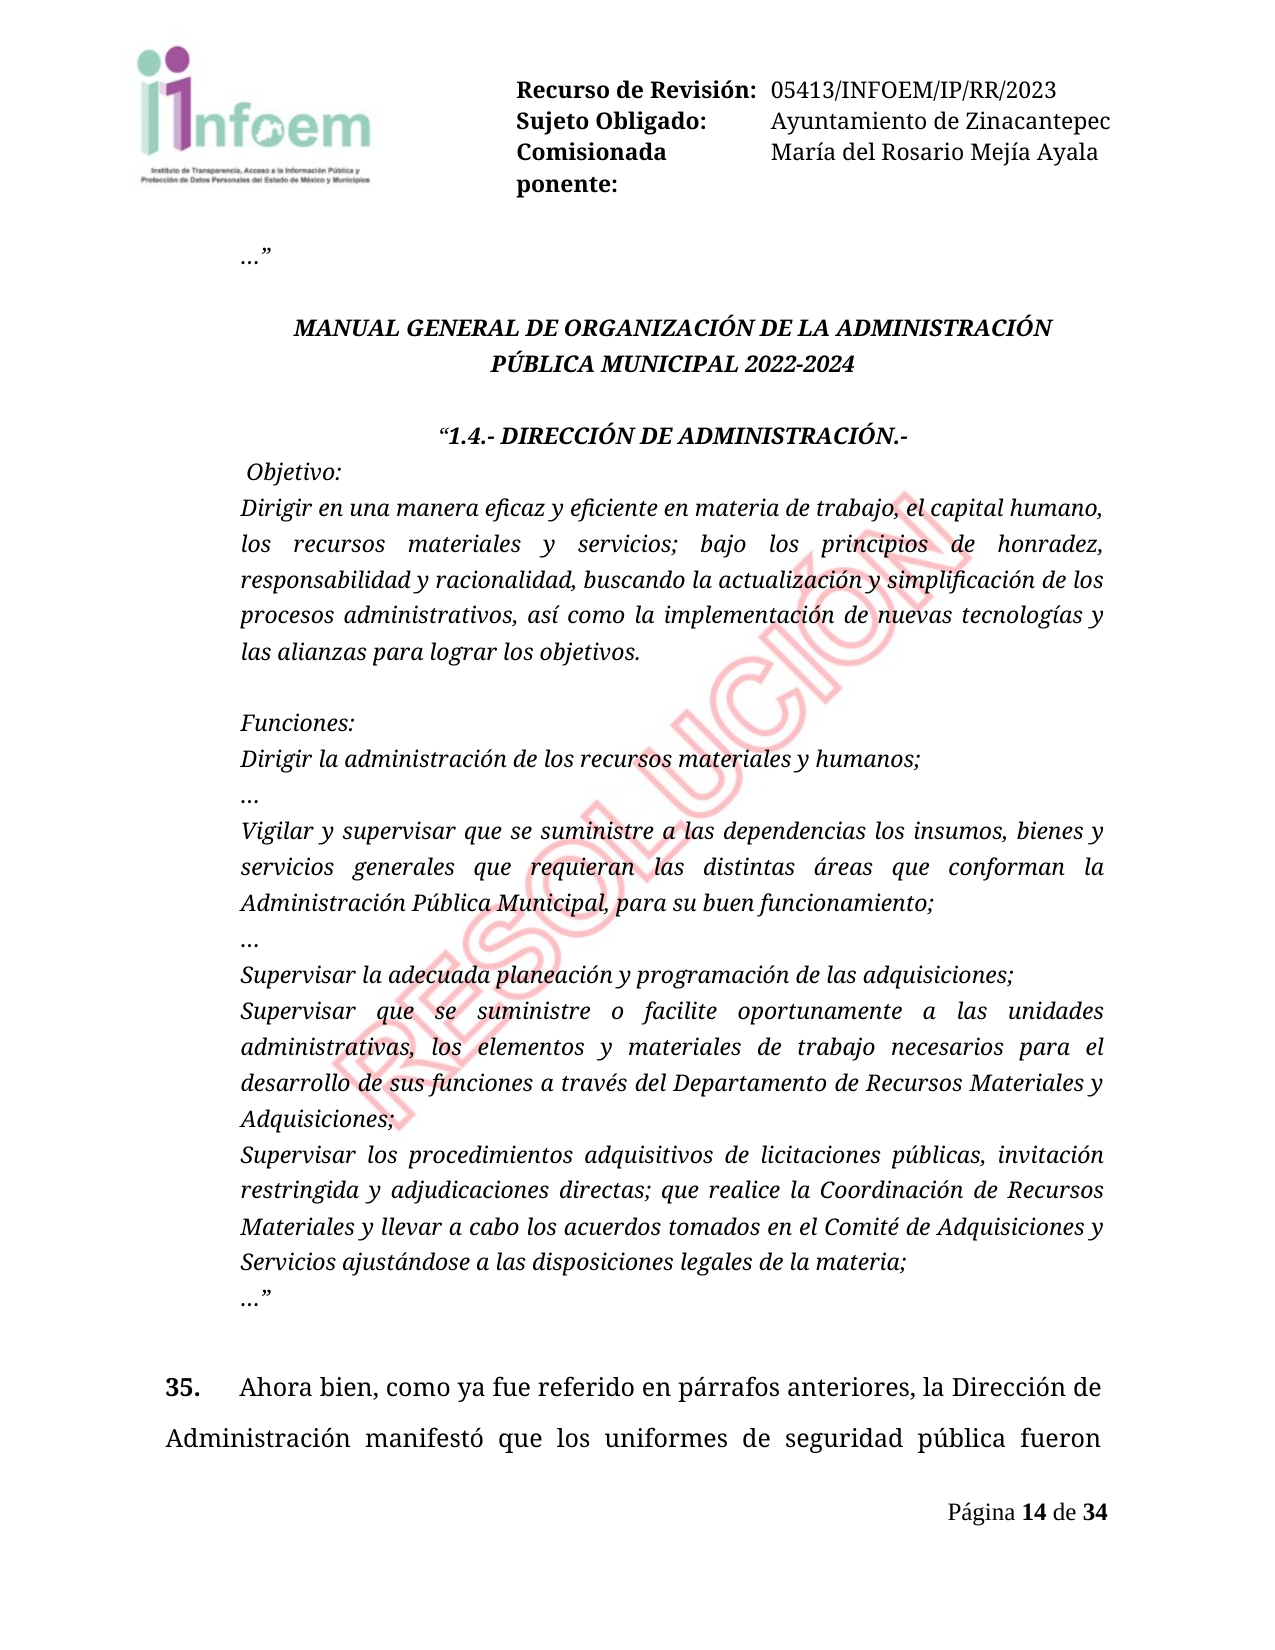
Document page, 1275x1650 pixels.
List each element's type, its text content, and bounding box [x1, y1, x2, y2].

list Dirigir en una manera eficaz y eficiente en materia de trabajo, el capital humano, los recursos materiales y servicios; bajo los principios de honradez, responsabilidad y racionalidad, buscando la actualización y simplificación de los procesos administrativos, así como la implementación de nuevas tecnologías y las alianzas para lograr los objetivos. [240, 492, 1107, 667]
list Funciones: [240, 707, 1107, 738]
list Supervisar los procedimientos adquisitivos de licitaciones públicas, invitación restringida y adjudicaciones directas; que realice la Coordinación de Recursos Materiales y llevar a cabo los acuerdos tomados en el Comité de Adquisiciones y Servicios ajustándose a las disposiciones legales de la materia; [240, 1138, 1107, 1278]
picture [22, 0, 1251, 1589]
list Supervisar que se suministre o facilite oportunamente a las unidades administrativas, los elementos y materiales de trabajo necesarios para el desarrollo de sus funciones a través del Departamento de Recursos Materiales y Adquisiciones; [240, 995, 1107, 1134]
list …” [240, 240, 1107, 271]
list Objetivo: [240, 456, 1107, 487]
list Supervisar la adecuada planeación y programación de las adquisiciones; [240, 959, 1107, 990]
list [165, 1369, 1102, 1454]
list MANUAL GENERAL DE ORGANIZACIÓN DE LA ADMINISTRACIÓN PÚBLICA MUNICIPAL 2022-2024 [240, 312, 1107, 379]
list … [240, 923, 1107, 954]
list …” [240, 1282, 1107, 1313]
list “1.4.- DIRECCIÓN DE ADMINISTRACIÓN.- [240, 420, 1107, 451]
list … [240, 779, 1107, 810]
list Vigilar y supervisar que se suministre a las dependencias los insumos, bienes y servicios generales que requieran las distintas áreas que conforman la Administración Pública Municipal, para su buen funcionamiento; [240, 815, 1107, 918]
list Dirigir la administración de los recursos materiales y humanos; [240, 743, 1107, 774]
